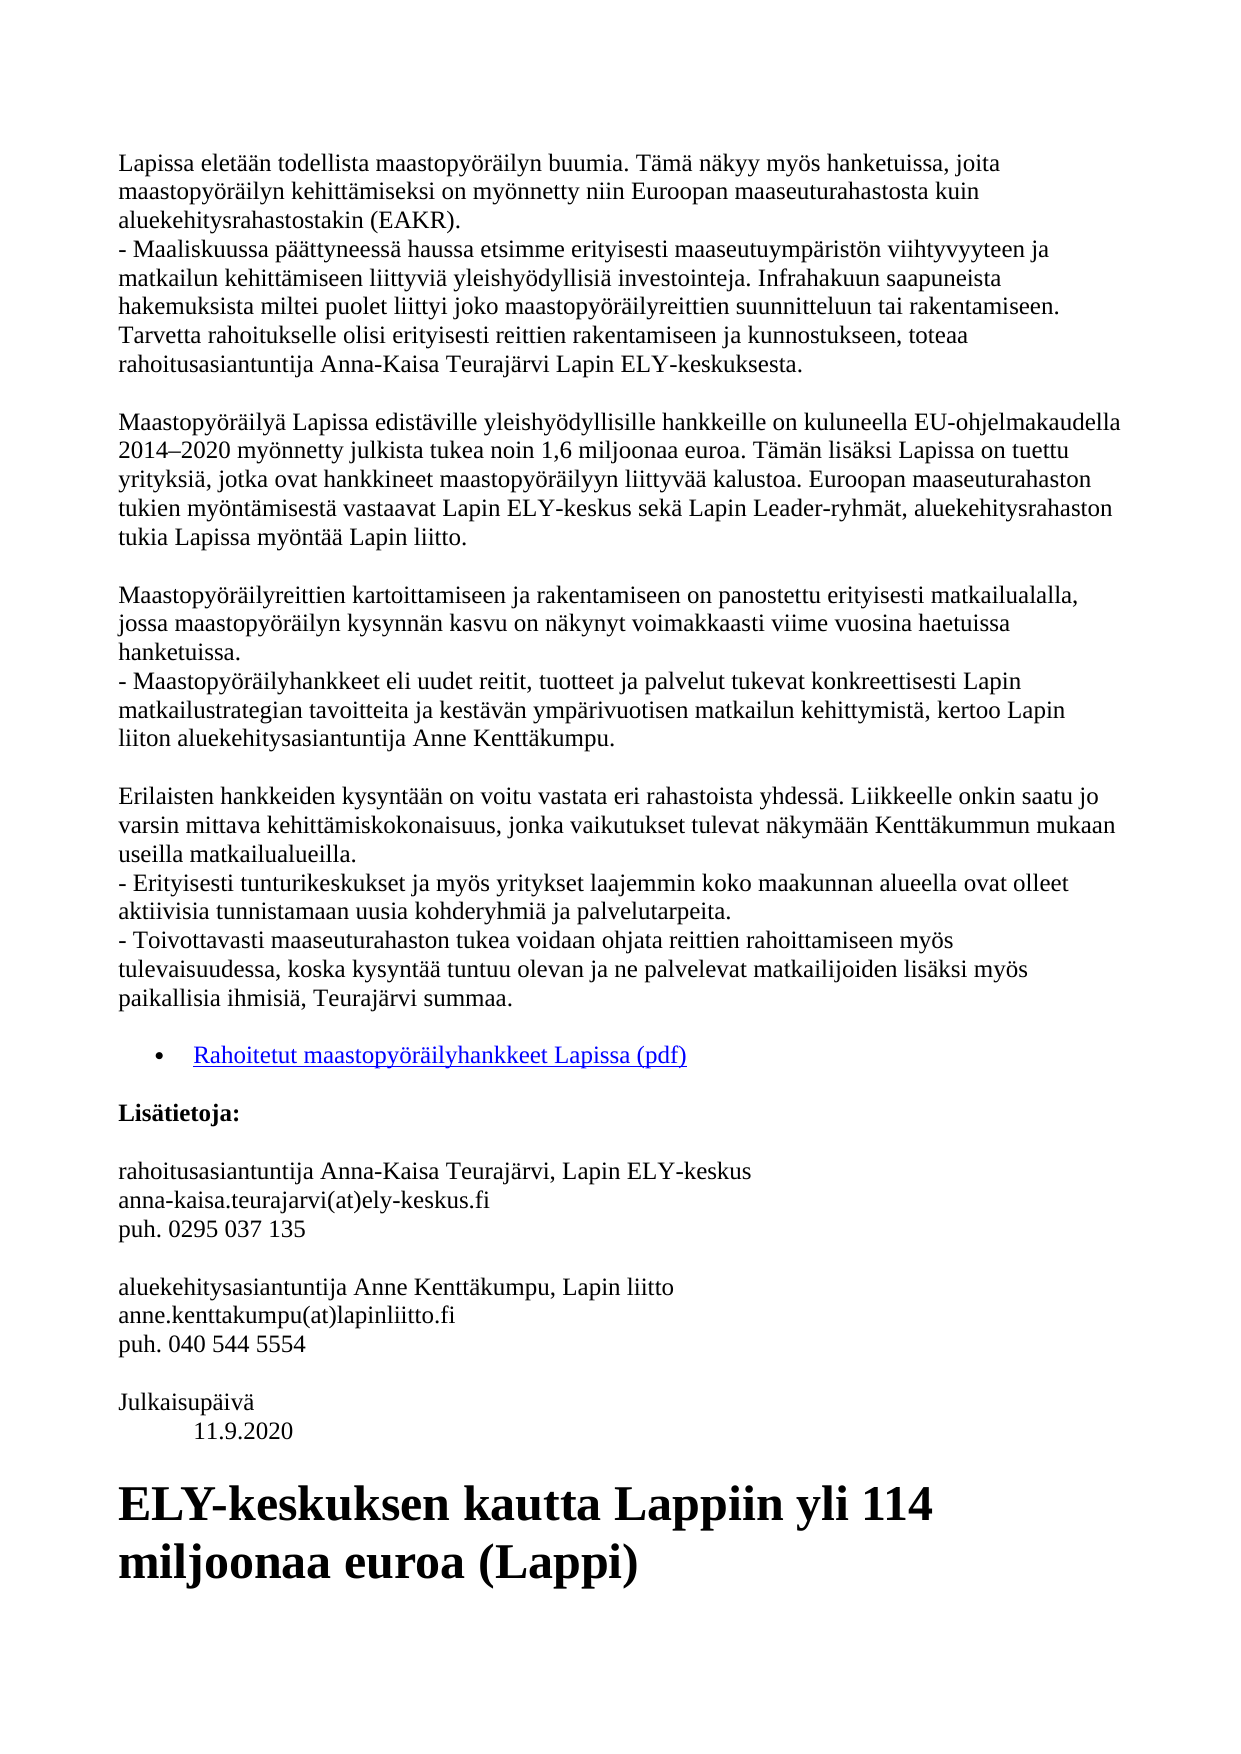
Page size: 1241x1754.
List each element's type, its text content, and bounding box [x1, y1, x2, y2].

text Erilaisten hankkeiden kysyntään on voitu vastata eri rahastoista yhdessä. Liikkeelle onkin saatu jo varsin mittava kehittämiskokonaisuus, jonka vaikutukset tulevat näkymään Kenttäkummun mukaan useilla matkailualueilla. - Erityisesti tunturikeskukset ja myös yritykset laajemmin koko maakunnan alueella ovat olleet aktiivisia tunnistamaan uusia kohderyhmiä ja palvelutarpeita. - Toivottavasti maaseuturahaston tukea voidaan ohjata reittien rahoittamiseen myös tulevaisuudessa, koska kysyntää tuntuu olevan ja ne palvelevat matkailijoiden lisäksi myös paikallisia ihmisiä, Teurajärvi summaa. [118, 781, 1122, 1011]
text Maastopyöräilyreittien kartoittamiseen ja rakentamiseen on panostettu erityisesti matkailualalla, jossa maastopyöräilyn kysynnän kasvu on näkynyt voimakkaasti viime vuosina haetuissa hanketuissa. - Maastopyöräilyhankkeet eli uudet reitit, tuotteet ja palvelut tukevat konkreettisesti Lapin matkailustrategian tavoitteita ja kestävän ympärivuotisen matkailun kehittymistä, kertoo Lapin liiton aluekehitysasiantuntija Anne Kenttäkumpu. [118, 580, 1122, 752]
list Rahoitetut maastopyöräilyhankkeet Lapissa (pdf) [156, 1041, 1122, 1069]
text Julkaisupäivä [118, 1387, 1122, 1416]
text Lapissa eletään todellista maastopyöräilyn buumia. Tämä näkyy myös hanketuissa, joita maastopyöräilyn kehittämiseksi on myönnetty niin Euroopan maaseuturahastosta kuin aluekehitysrahastostakin (EAKR). - Maaliskuussa päättyneessä haussa etsimme erityisesti maaseutuympäristön viihtyvyyteen ja matkailun kehittämiseen liittyviä yleishyödyllisiä investointeja. Infrahakuun saapuneista hakemuksista miltei puolet liittyi joko maastopyöräilyreittien suunnitteluun tai rakentamiseen. Tarvetta rahoitukselle olisi erityisesti reittien rakentamiseen ja kunnostukseen, toteaa rahoitusasiantuntija Anna-Kaisa Teurajärvi Lapin ELY-keskuksesta. [118, 148, 1122, 378]
text rahoitusasiantuntija Anna-Kaisa Teurajärvi, Lapin ELY-keskus anna-kaisa.teurajarvi(at)ely-keskus.fi puh. 0295 037 135 [118, 1156, 1122, 1243]
text aluekehitysasiantuntija Anne Kenttäkumpu, Lapin liitto anne.kenttakumpu(at)lapinliitto.fi puh. 040 544 5554 [118, 1272, 1122, 1358]
text Lisätietoja: [118, 1098, 1122, 1127]
text Maastopyöräilyä Lapissa edistäville yleishyödyllisille hankkeille on kuluneella EU-ohjelmakaudella 2014–2020 myönnetty julkista tukea noin 1,6 miljoonaa euroa. Tämän lisäksi Lapissa on tuettu yrityksiä, jotka ovat hankkineet maastopyöräilyyn liittyvää kalustoa. Euroopan maaseuturahaston tukien myöntämisestä vastaavat Lapin ELY-keskus sekä Lapin Leader-ryhmät, aluekehitysrahaston tukia Lapissa myöntää Lapin liitto. [118, 407, 1122, 551]
text ELY-keskuksen kautta Lappiin yli 114 miljoonaa euroa (Lappi) [118, 1474, 1122, 1589]
text 11.9.2020 [193, 1416, 1122, 1445]
